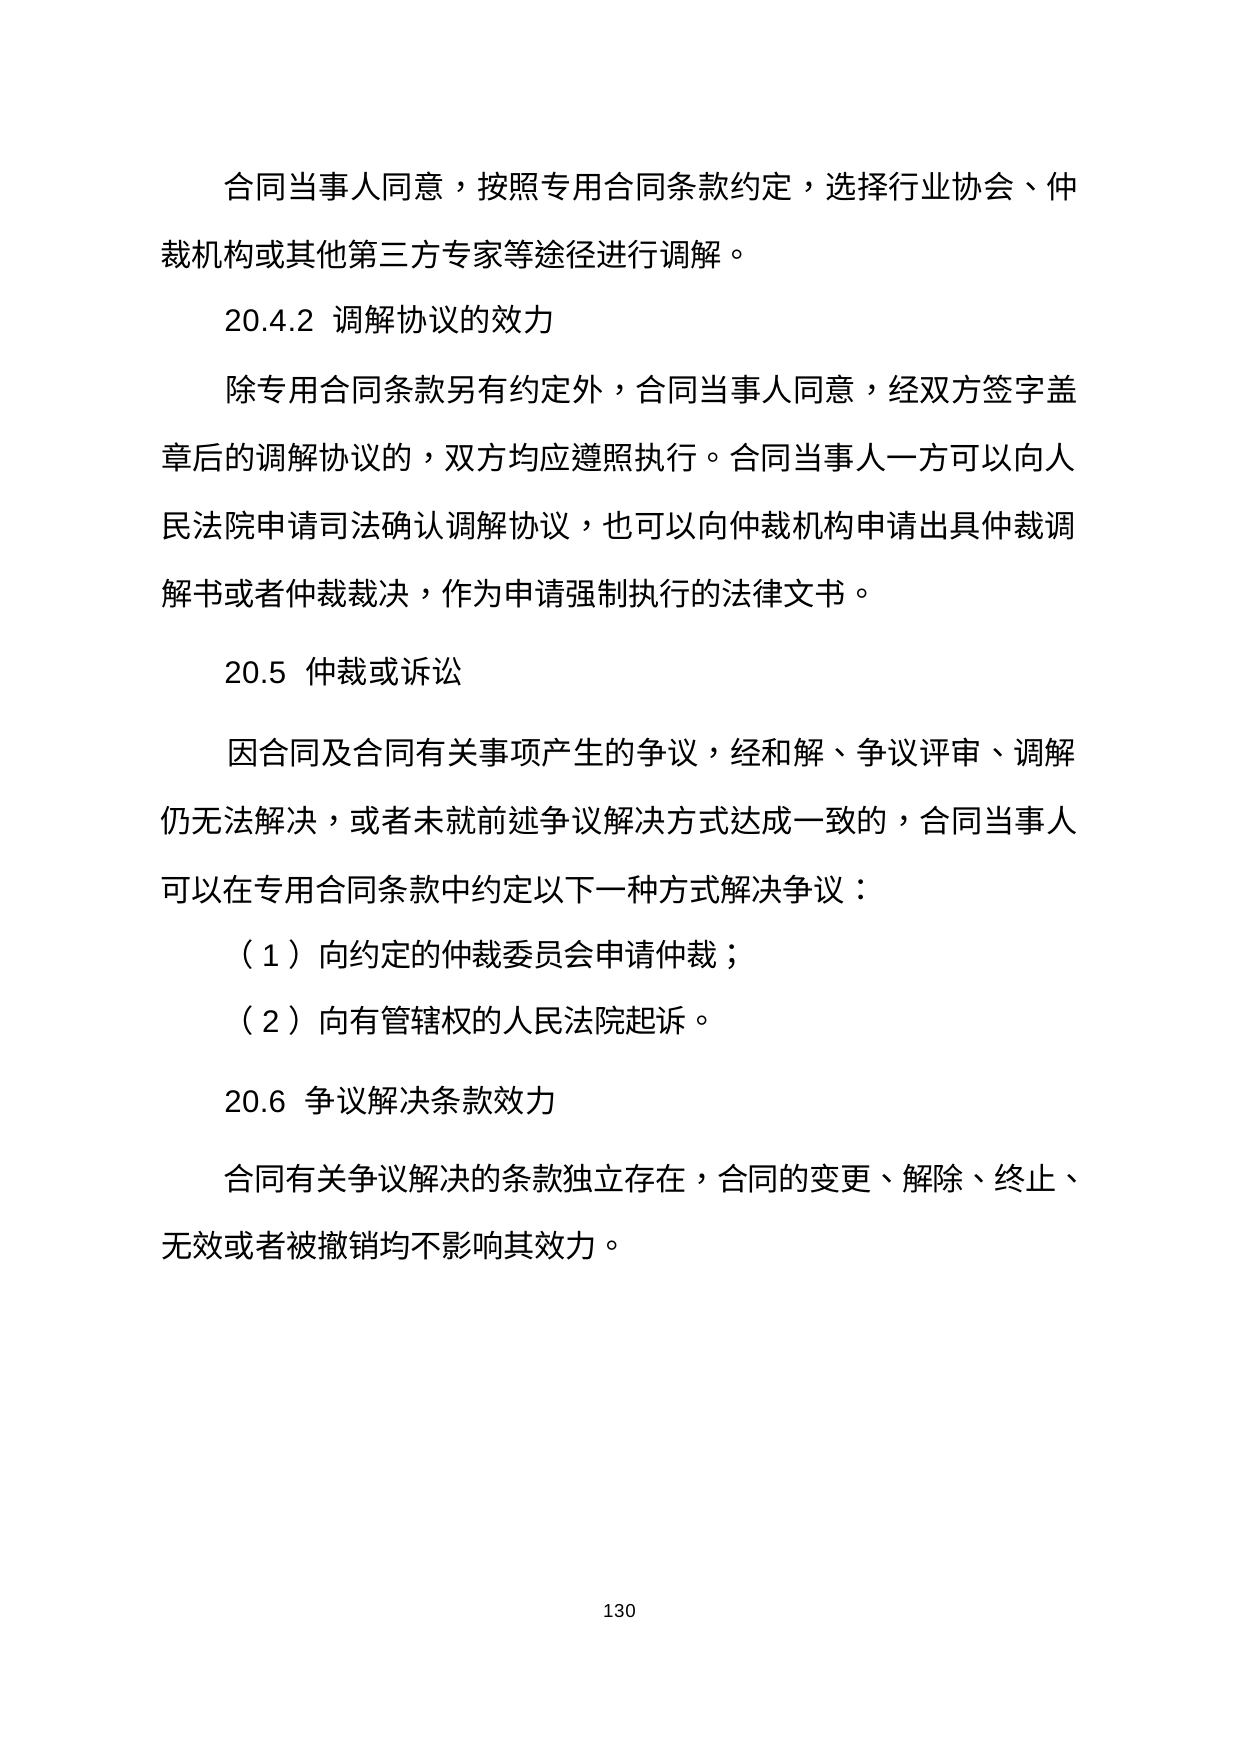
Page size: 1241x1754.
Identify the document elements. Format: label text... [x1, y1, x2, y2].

text 无效或者被撤销均不影响其效力。 [162, 1227, 1087, 1265]
text 因合同及合同有关事项产生的争议，经和解、争议评审、调解 仍无法解决，或者未就前述争议解决方式达成一致的，合同当事人 可以在专用合同条款中约定以下一种方式解决争议： [160, 731, 1078, 910]
text 20.4.2 调解协议的效力 [224, 301, 1087, 339]
text 合同当事人同意，按照专用合同条款约定，选择行业协会、仲 裁机构或其他第三方专家等途径进行调解。 [161, 164, 1078, 275]
text 合同有关争议解决的条款独立存在，合同的变更、解除、终止、 [160, 1160, 1087, 1198]
text 除专用合同条款另有约定外，合同当事人同意，经双方签字盖 章后的调解协议的，双方均应遵照执行。合同当事人一方可以向人 民法院申请司法确认调解协议，也可以向仲裁机构申请出具仲裁调 解书或者仲裁裁决，作为申请强制执行的法律文书。 [161, 367, 1078, 614]
text （ 1 ）向约定的仲裁委员会申请仲裁； [222, 936, 1087, 973]
text （ 2 ）向有管辖权的人民法院起诉。 [222, 1002, 1087, 1040]
text 20.6 争议解决条款效力 [224, 1081, 1087, 1120]
text 20.5 仲裁或诉讼 [224, 652, 1087, 691]
